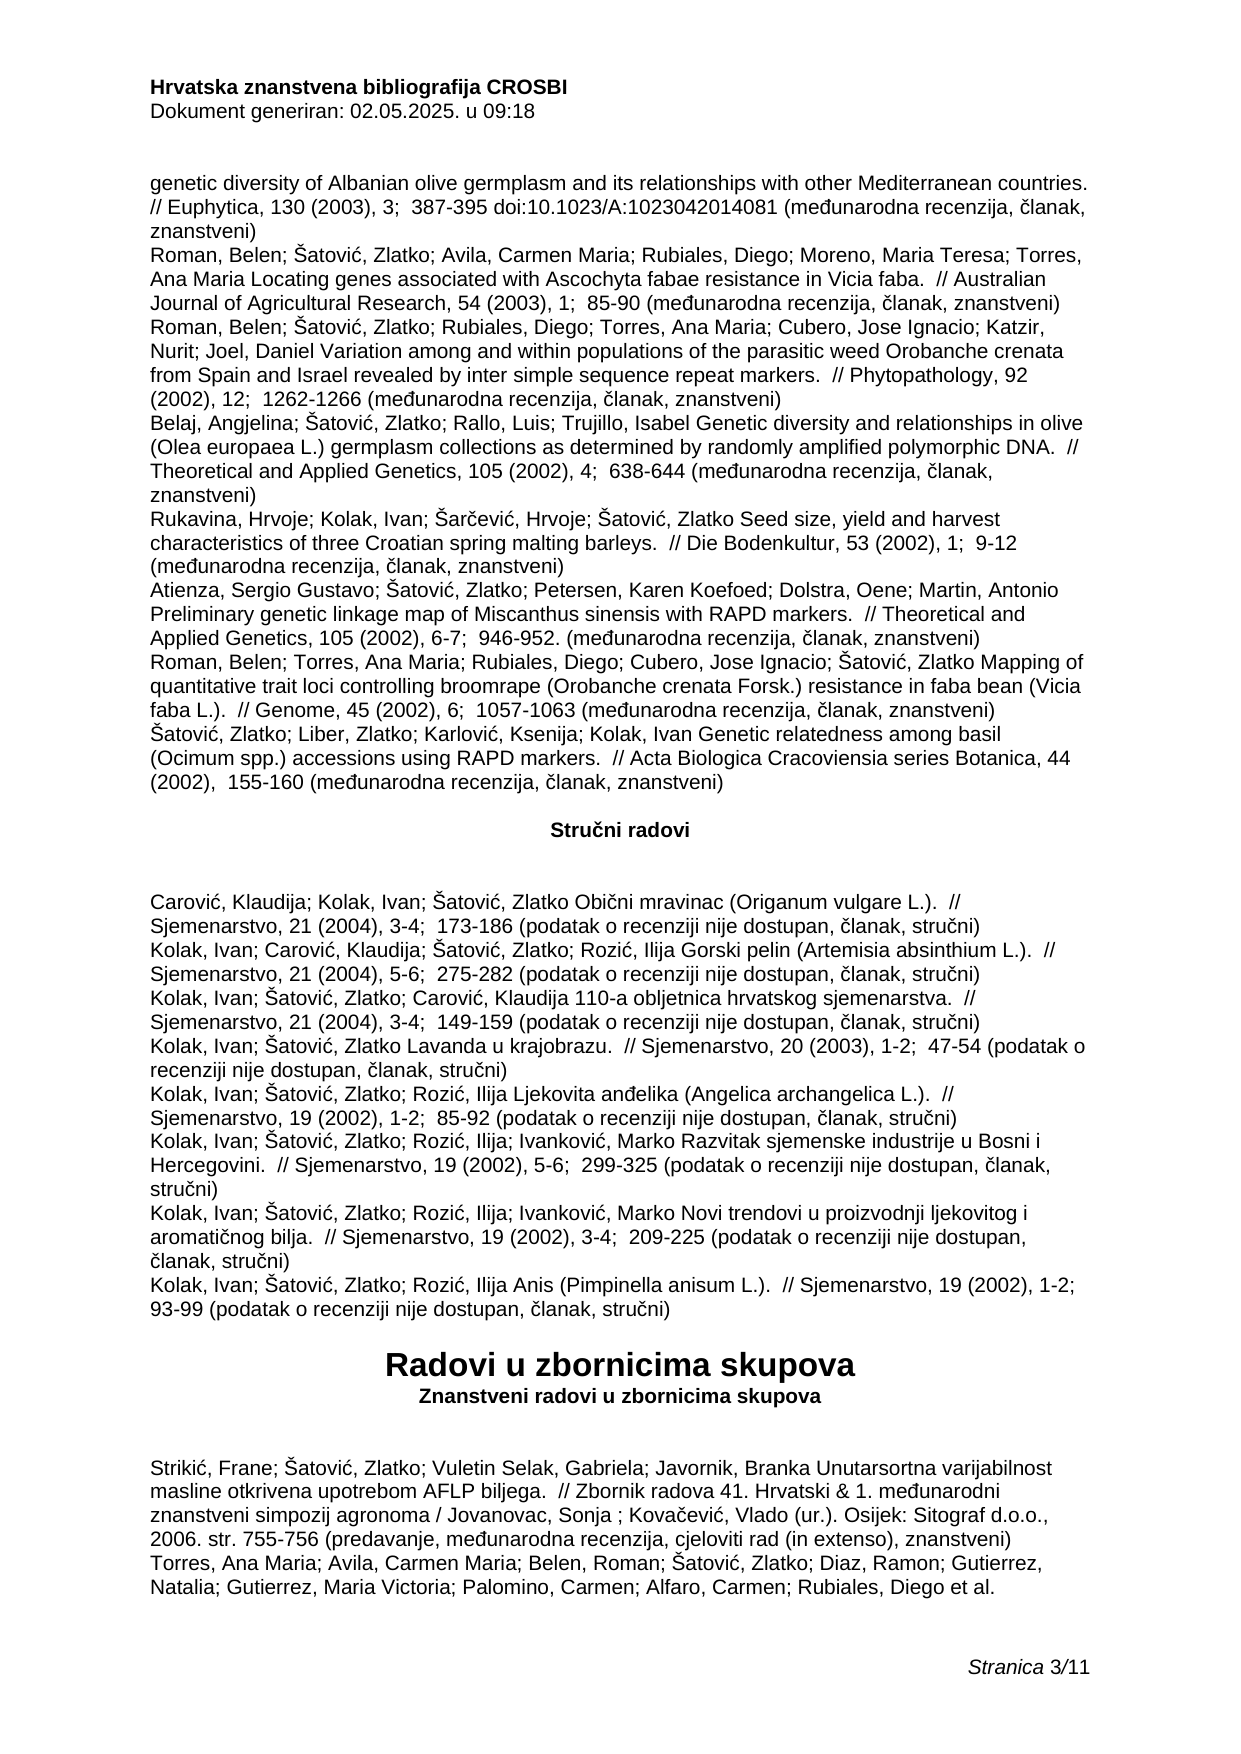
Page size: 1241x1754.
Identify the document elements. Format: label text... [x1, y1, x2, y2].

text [150, 1551, 1090, 1599]
text Kolak, Ivan; Šatović, Zlatko; Carović, Klaudija [150, 986, 1090, 1033]
text Šatović, Zlatko; Liber, Zlatko; Karlović, Ksenija; Kolak, Ivan [150, 722, 1090, 794]
text Roman, Belen; Torres, Ana Maria; Rubiales, Diego; Cubero, Jose Ignacio; Šatović, Zlatko [150, 650, 1090, 722]
text Kolak, Ivan; Šatović, Zlatko [150, 1033, 1090, 1081]
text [150, 171, 1090, 243]
text Kolak, Ivan; Šatović, Zlatko; Rozić, Ilija [150, 1273, 1090, 1321]
text Kolak, Ivan; Carović, Klaudija; Šatović, Zlatko; Rozić, Ilija [150, 938, 1090, 986]
text Strikić, Frane; Šatović, Zlatko; Vuletin Selak, Gabriela; Javornik, Branka [150, 1455, 1090, 1551]
text Carović, Klaudija; Kolak, Ivan; Šatović, Zlatko [150, 890, 1090, 938]
text Roman, Belen; Šatović, Zlatko; Avila, Carmen Maria; Rubiales, Diego; Moreno, Maria Teresa; Torres, Ana Maria [150, 243, 1090, 315]
text Roman, Belen; Šatović, Zlatko; Rubiales, Diego; Torres, Ana Maria; Cubero, Jose Ignacio; Katzir, Nurit; Joel, Daniel [150, 315, 1090, 411]
text Kolak, Ivan; Šatović, Zlatko; Rozić, Ilija; Ivanković, Marko [150, 1201, 1090, 1273]
subtitle Znanstveni radovi u zbornicima skupova [150, 1383, 1090, 1407]
subtitle Stručni radovi [150, 818, 1090, 842]
text Kolak, Ivan; Šatović, Zlatko; Rozić, Ilija [150, 1081, 1090, 1129]
text Atienza, Sergio Gustavo; Šatović, Zlatko; Petersen, Karen Koefoed; Dolstra, Oene; Martin, Antonio [150, 578, 1090, 650]
subtitle Radovi u zbornicima skupova [150, 1345, 1090, 1383]
text Rukavina, Hrvoje; Kolak, Ivan; Šarčević, Hrvoje; Šatović, Zlatko [150, 506, 1090, 578]
text Belaj, Angjelina; Šatović, Zlatko; Rallo, Luis; Trujillo, Isabel [150, 411, 1090, 506]
text Kolak, Ivan; Šatović, Zlatko; Rozić, Ilija; Ivanković, Marko [150, 1129, 1090, 1201]
